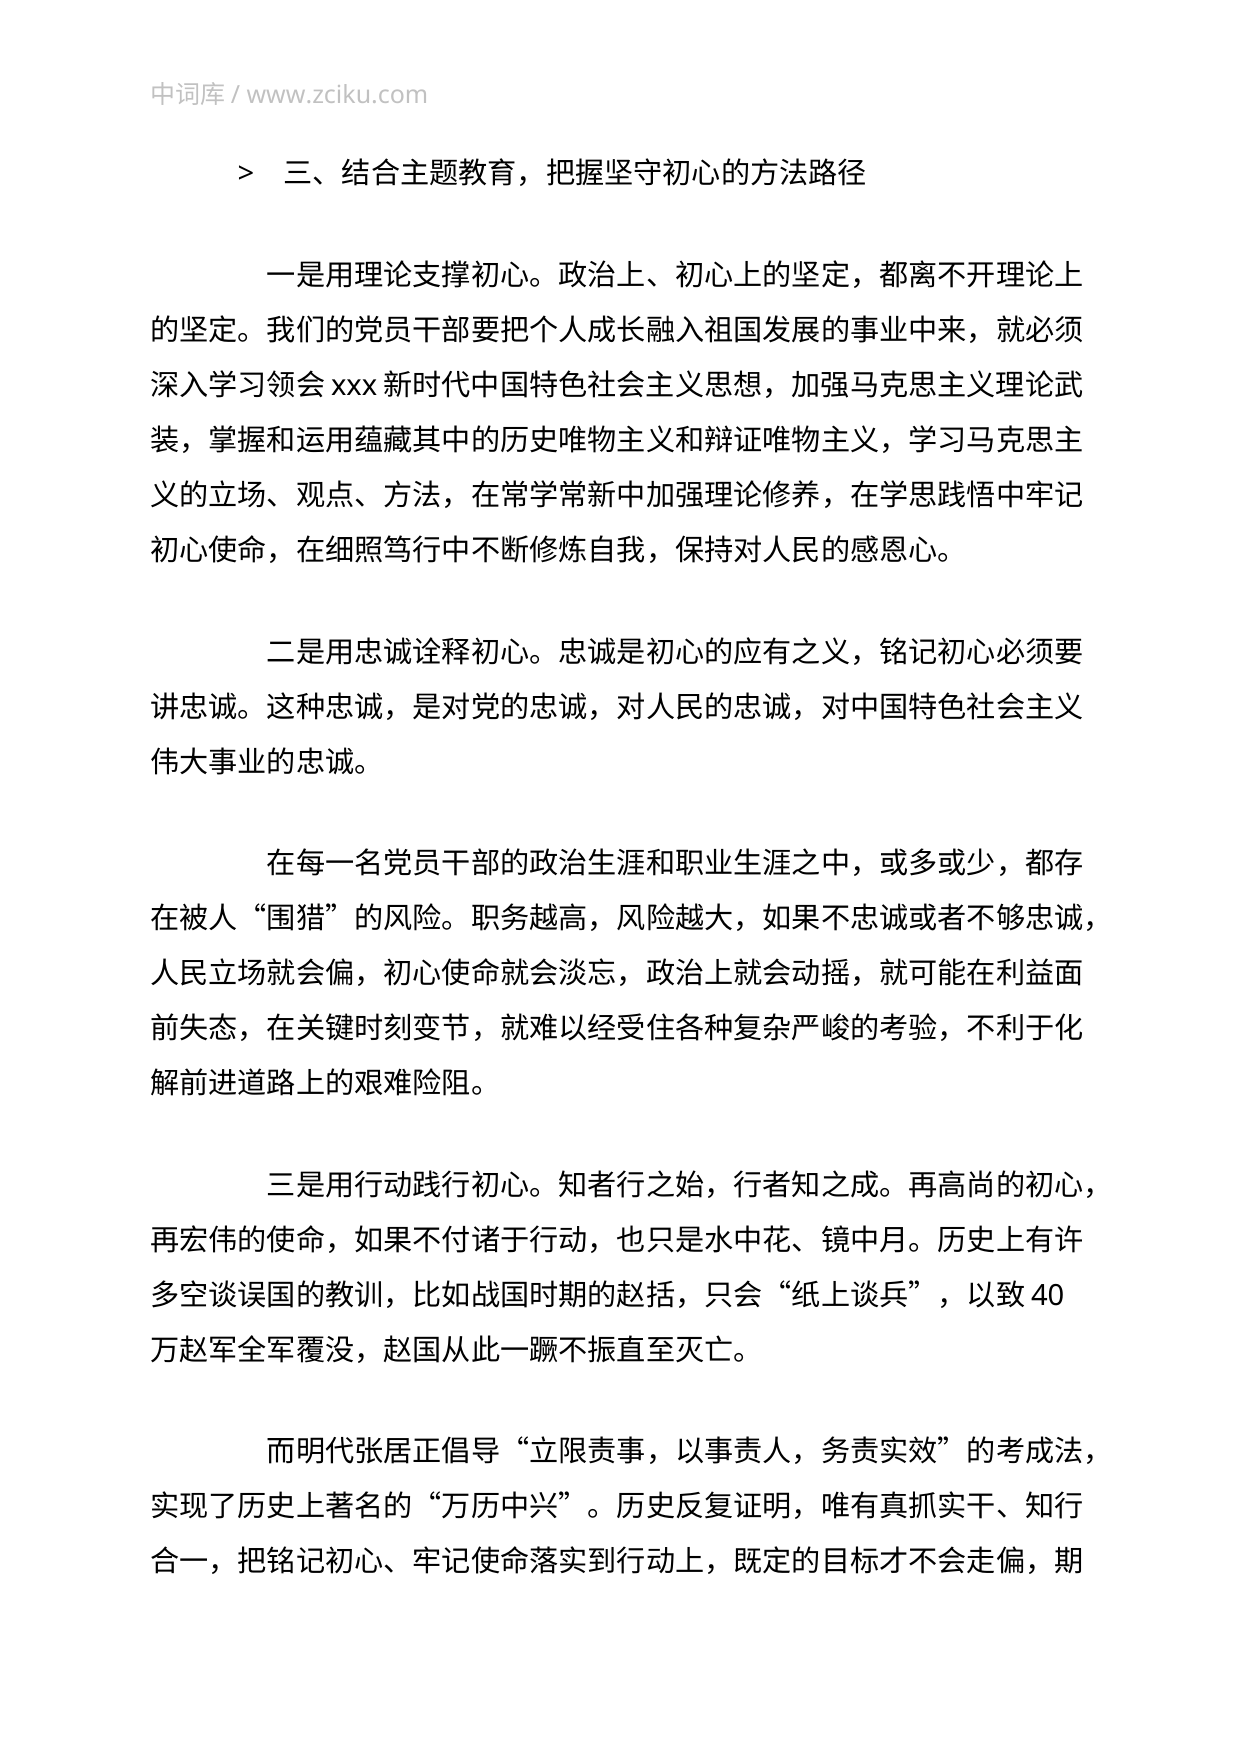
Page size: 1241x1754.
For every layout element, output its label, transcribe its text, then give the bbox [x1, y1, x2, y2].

text 一是用理论支撑初心。政治上、初心上的坚定，都离不开理论上的坚定。我们的党员干部要把个人成长融入祖国发展的事业中来，就必须深入学习领会xxx新时代中国特色社会主义思想，加强马克思主义理论武装，掌握和运用蕴藏其中的历史唯物主义和辩证唯物主义，学习马克思主义的立场、观点、方法，在常学常新中加强理论修养，在学思践悟中牢记初心使命，在细照笃行中不断修炼自我，保持对人民的感恩心。 [150, 252, 1090, 569]
text 在每一名党员干部的政治生涯和职业生涯之中，或多或少，都存在被人“围猎”的风险。职务越高，风险越大，如果不忠诚或者不够忠诚，人民立场就会偏，初心使命就会淡忘，政治上就会动摇，就可能在利益面前失态，在关键时刻变节，就难以经受住各种复杂严峻的考验，不利于化解前进道路上的艰难险阻。 [150, 840, 1090, 1102]
text 三是用行动践行初心。知者行之始，行者知之成。再高尚的初心，再宏伟的使命，如果不付诸于行动，也只是水中花、镜中月。历史上有许多空谈误国的教训，比如战国时期的赵括，只会“纸上谈兵”，以致40万赵军全军覆没，赵国从此一蹶不振直至灭亡。 [150, 1161, 1090, 1368]
text 二是用忠诚诠释初心。忠诚是初心的应有之义，铭记初心必须要讲忠诚。这种忠诚，是对党的忠诚，对人民的忠诚，对中国特色社会主义伟大事业的忠诚。 [150, 628, 1090, 780]
text > 三、结合主题教育，把握坚守初心的方法路径 [150, 150, 1090, 192]
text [150, 1428, 1090, 1580]
